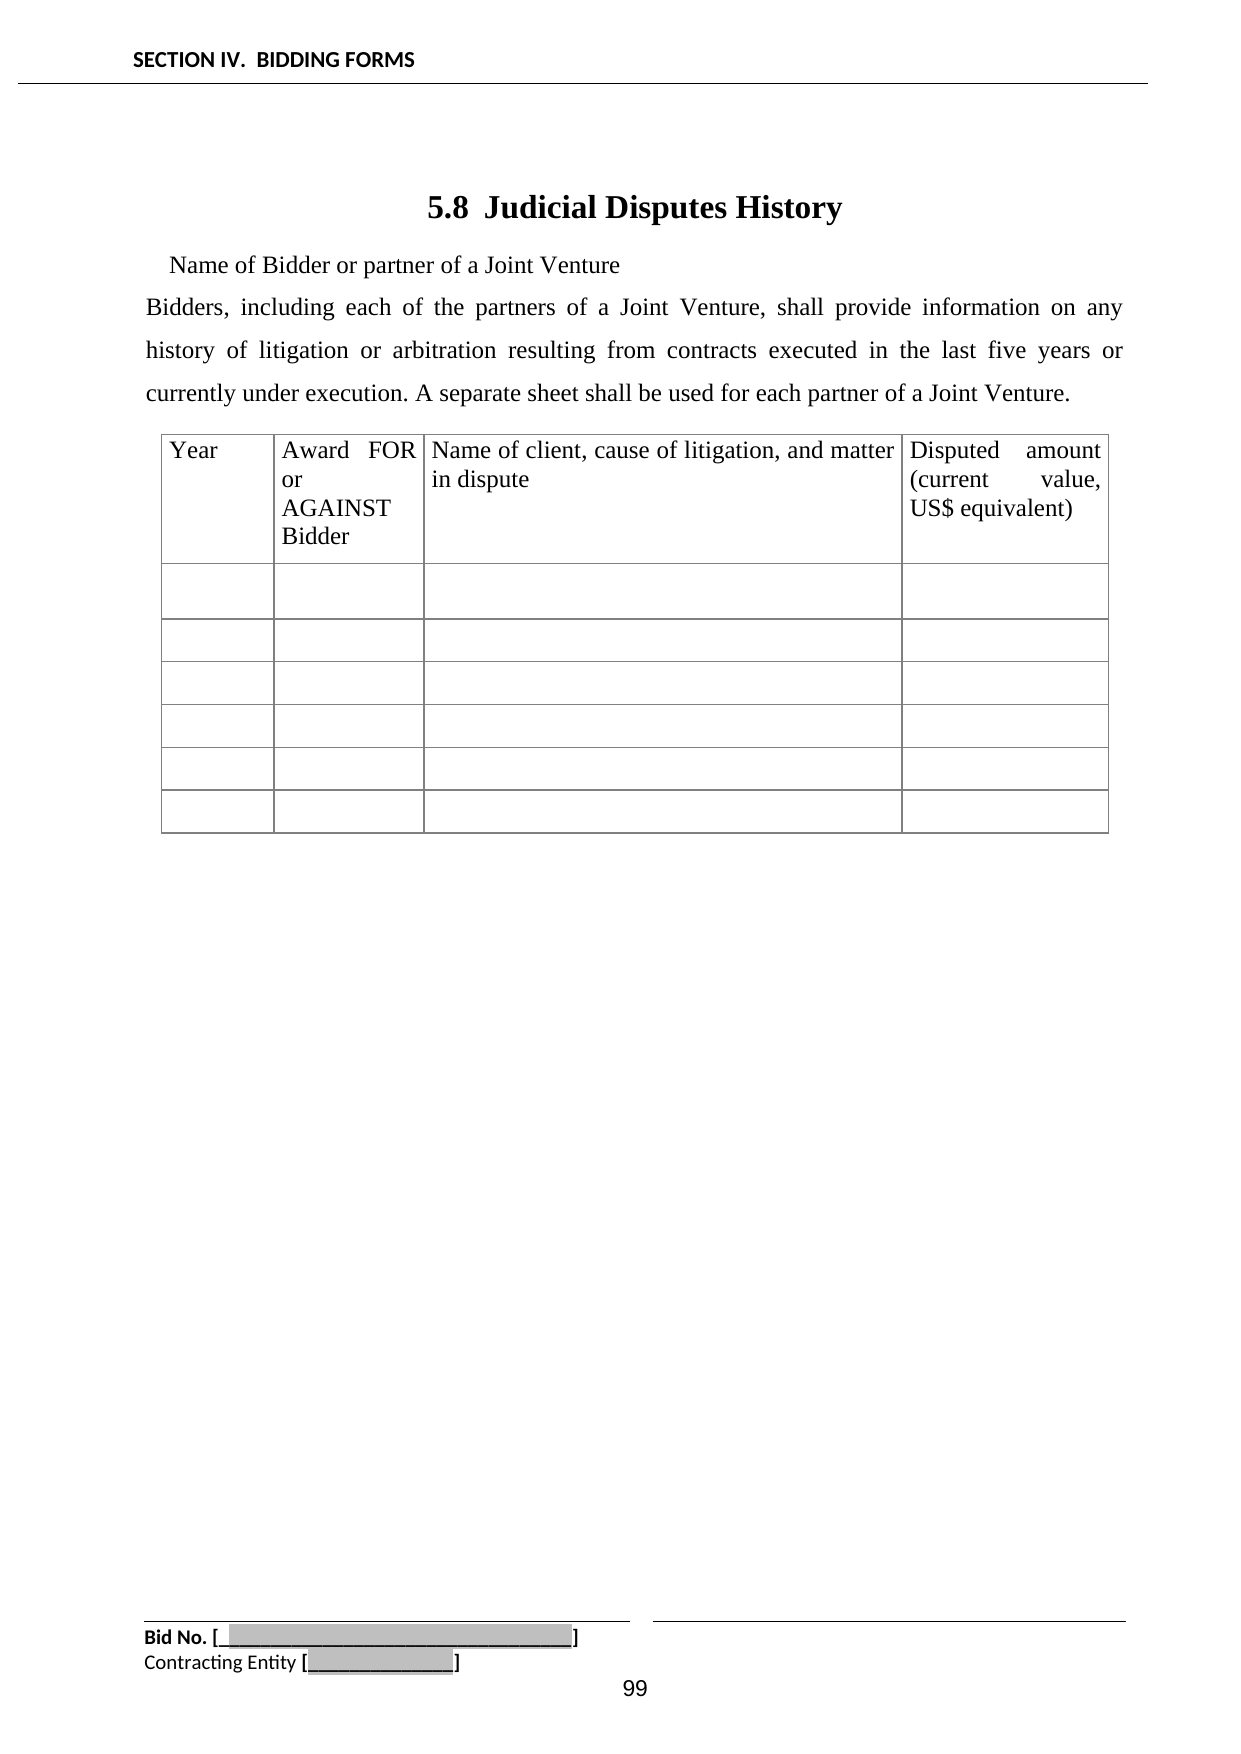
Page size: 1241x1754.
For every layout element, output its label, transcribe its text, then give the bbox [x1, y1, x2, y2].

table_header 5.8 Judicial Disputes History Bidders, including each of the partners of a Joint Venture, shall provide information on any history of litigation or arbitration resulting from contracts executed in the last five years or currently under execution. A separate sheet shall be used for each partner of a Joint Venture. [134, 187, 1136, 834]
